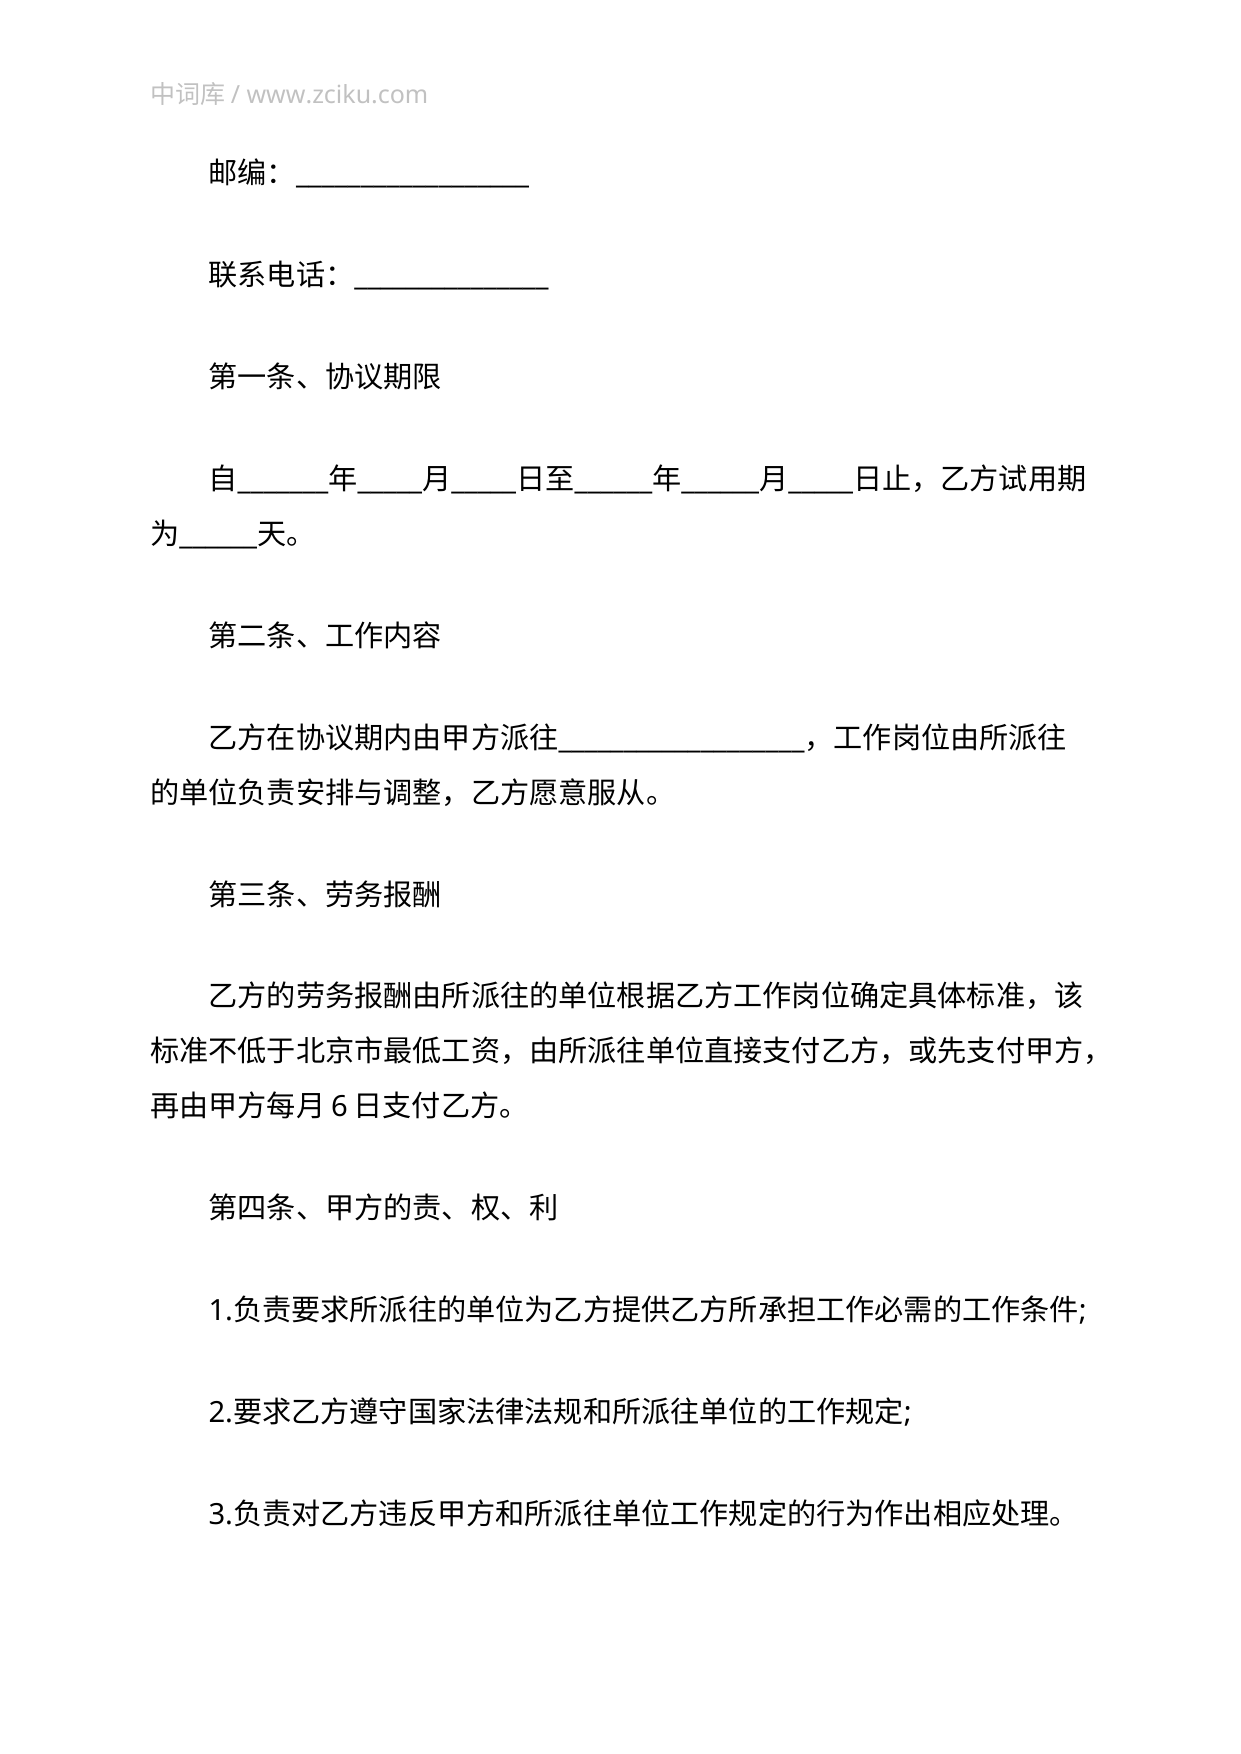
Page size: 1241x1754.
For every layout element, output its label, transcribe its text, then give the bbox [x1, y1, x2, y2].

text 3.负责对乙方违反甲方和所派往单位工作规定的行为作出相应处理。 [150, 1491, 1090, 1533]
text 邮编：__________________ [150, 150, 1090, 192]
text 第二条、工作内容 [150, 613, 1090, 655]
text 1.负责要求所派往的单位为乙方提供乙方所承担工作必需的工作条件; [150, 1287, 1090, 1329]
text 联系电话：_______________ [150, 252, 1090, 294]
text 第四条、甲方的责、权、利 [150, 1185, 1090, 1227]
text 乙方的劳务报酬由所派往的单位根据乙方工作岗位确定具体标准，该标准不低于北京市最低工资，由所派往单位直接支付乙方，或先支付甲方，再由甲方每月6日支付乙方。 [150, 973, 1090, 1125]
text 乙方在协议期内由甲方派往___________________，工作岗位由所派往的单位负责安排与调整，乙方愿意服从。 [150, 714, 1090, 812]
text 第三条、劳务报酬 [150, 871, 1090, 913]
text 第一条、协议期限 [150, 354, 1090, 396]
text 2.要求乙方遵守国家法律法规和所派往单位的工作规定; [150, 1388, 1090, 1431]
text 自_______年_____月_____日至______年______月_____日止，乙方试用期为______天。 [150, 456, 1090, 553]
